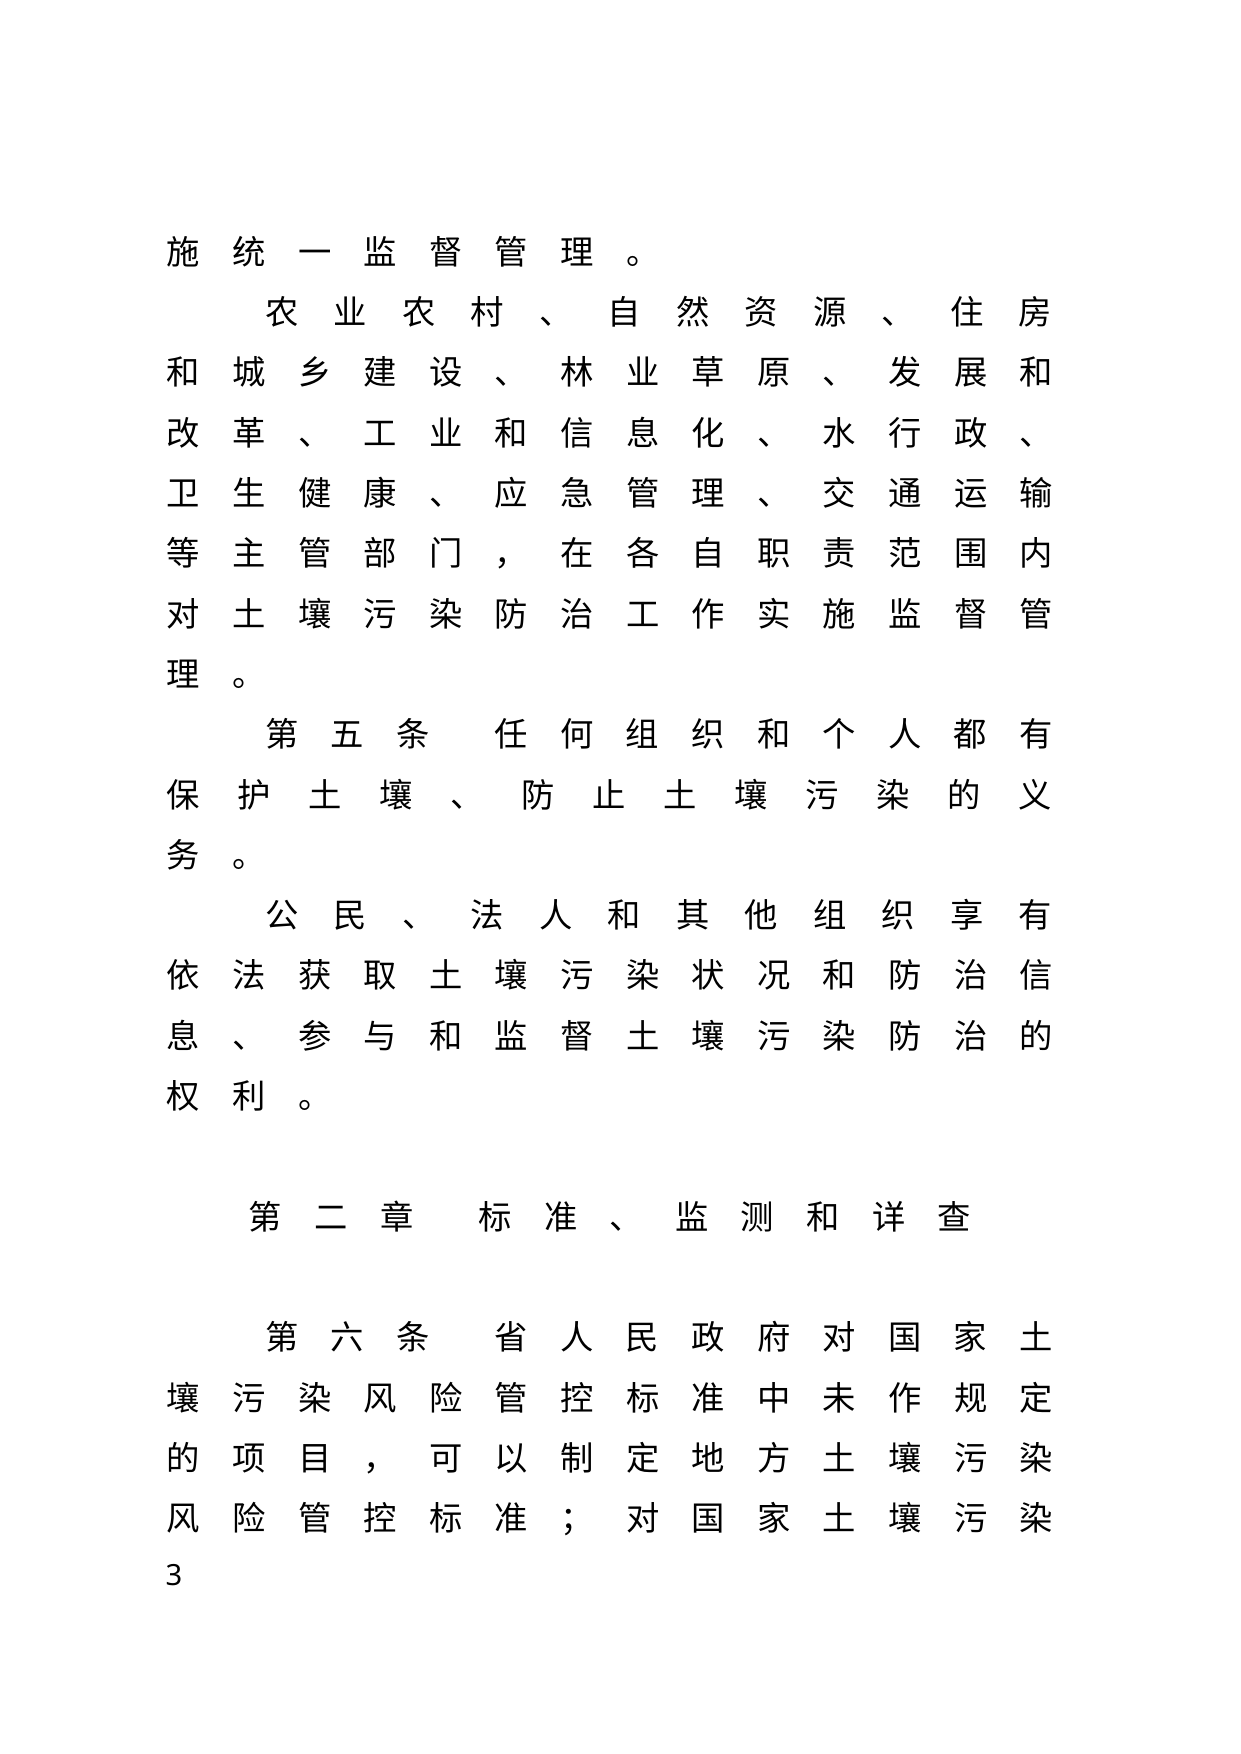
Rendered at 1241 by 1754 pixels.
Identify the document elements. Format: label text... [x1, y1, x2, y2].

text 第二章 标准、监测和详查 [167, 1184, 1085, 1245]
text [167, 219, 1085, 280]
text 公民、法人和其他组织享有依法获取土壤污染状况和防治信息、参与和监督土壤污染防治的权利。 [167, 883, 1085, 1124]
text 第五条 任何组织和个人都有保护土壤、防止土壤污染的义务。 [167, 702, 1085, 883]
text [167, 1305, 1085, 1546]
text 农业农村、自然资源、住房和城乡建设、林业草原、发展和改革、工业和信息化、水行政、卫生健康、应急管理、交通运输等主管部门，在各自职责范围内对土壤污染防治工作实施监督管理。 [167, 280, 1085, 702]
